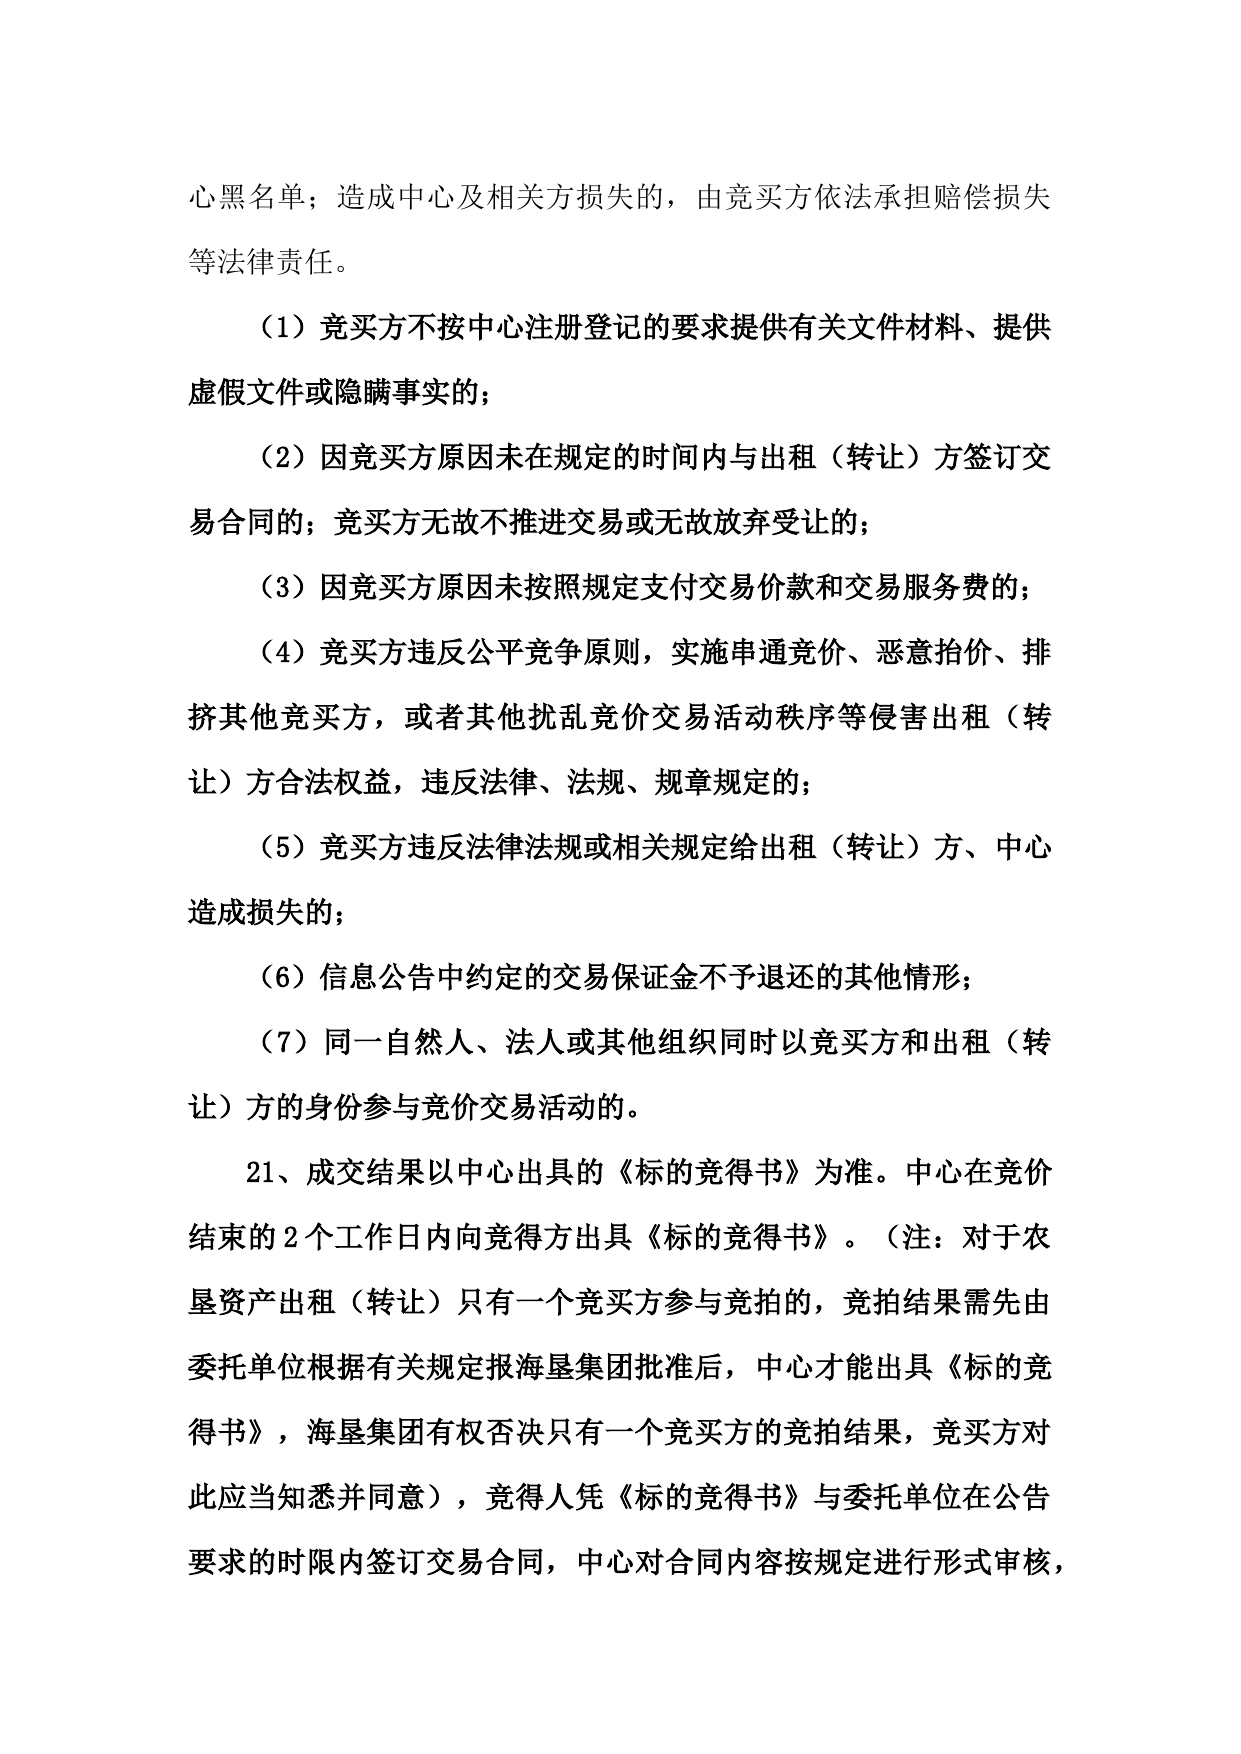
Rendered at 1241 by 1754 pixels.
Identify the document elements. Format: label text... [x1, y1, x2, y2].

text （4）竞买方违反公平竞争原则，实施串通竞价、恶意抬价、排挤其他竞买方，或者其他扰乱竞价交易活动秩序等侵害出租（转让）方合法权益，违反法律、法规、规章规定的； [187, 617, 1053, 812]
text （6）信息公告中约定的交易保证金不予退还的其他情形； [187, 942, 1053, 1007]
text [187, 1137, 1053, 1592]
text （3）因竞买方原因未按照规定支付交易价款和交易服务费的； [187, 552, 1053, 617]
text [187, 162, 1053, 292]
text （2）因竞买方原因未在规定的时间内与出租（转让）方签订交易合同的；竞买方无故不推进交易或无故放弃受让的； [187, 422, 1053, 552]
text （7）同一自然人、法人或其他组织同时以竞买方和出租（转让）方的身份参与竞价交易活动的。 [187, 1007, 1053, 1137]
text （5）竞买方违反法律法规或相关规定给出租（转让）方、中心造成损失的； [187, 812, 1053, 942]
text （1）竞买方不按中心注册登记的要求提供有关文件材料、提供虚假文件或隐瞒事实的； [187, 292, 1053, 422]
